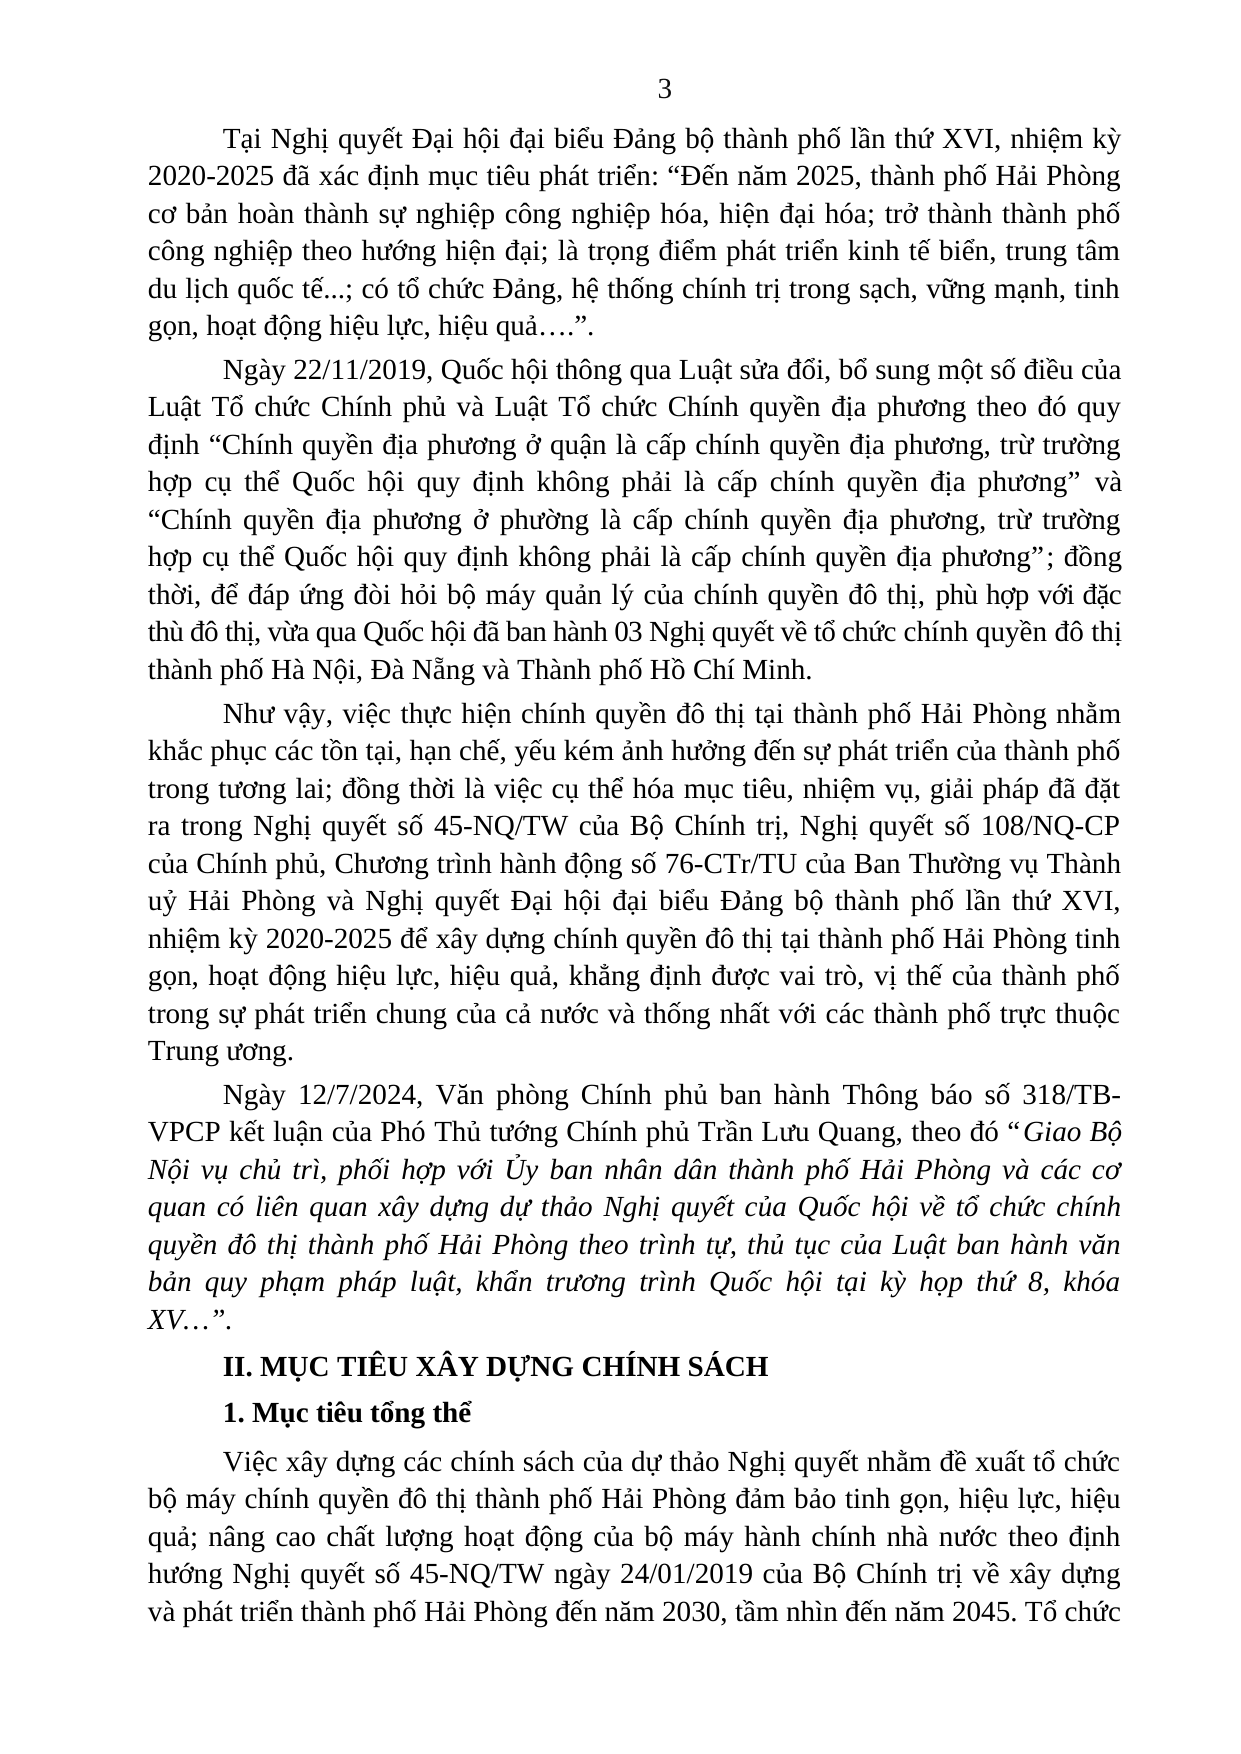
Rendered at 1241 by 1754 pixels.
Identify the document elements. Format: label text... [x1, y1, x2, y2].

text Như vậy, việc thực hiện chính quyền đô thị tại thành phố Hải Phòng nhằm khắc phục các tồn tại, hạn chế, yếu kém ảnh hưởng đến sự phát triển của thành phố trong tương lai; đồng thời là việc cụ thể hóa mục tiêu, nhiệm vụ, giải pháp đã đặt ra trong Nghị quyết số 45-NQ/TW của Bộ Chính trị, Nghị quyết số 108/NQ-CP của Chính phủ, Chương trình hành động số 76-CTr/TU của Ban Thường vụ Thành uỷ Hải Phòng và Nghị quyết Đại hội đại biểu Đảng bộ thành phố lần thứ XVI, nhiệm kỳ 2020-2025 để xây dựng chính quyền đô thị tại thành phố Hải Phòng tinh gọn, hoạt động hiệu lực, hiệu quả, khẳng định được vai trò, vị thế của thành phố trong sự phát triển chung của cả nước và thống nhất với các thành phố trực thuộc Trung ương. [148, 693, 1122, 1068]
text Ngày 22/11/2019, Quốc hội thông qua Luật sửa đổi, bổ sung một số điều của Luật Tổ chức Chính phủ và Luật Tổ chức Chính quyền địa phương theo đó quy định “Chính quyền địa phương ở quận là cấp chính quyền địa phương, trừ trường hợp cụ thể Quốc hội quy định không phải là cấp chính quyền địa phương” và “Chính quyền địa phương ở phường là cấp chính quyền địa phương, trừ trường hợp cụ thể Quốc hội quy định không phải là cấp chính quyền địa phương”; đồng thời, để đáp ứng đòi hỏi bộ máy quản lý của chính quyền đô thị, phù hợp với đặc thù đô thị, vừa qua Quốc hội đã ban hành 03 Nghị quyết về tổ chức chính quyền đô thị thành phố Hà Nội, Đà Nẵng và Thành phố Hồ Chí Minh. [148, 349, 1122, 687]
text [148, 1441, 1122, 1629]
subtitle II. MỤC TIÊU XÂY DỰNG CHÍNH SÁCH [148, 1349, 1122, 1383]
text Tại Nghị quyết Đại hội đại biểu Đảng bộ thành phố lần thứ XVI, nhiệm kỳ 2020-2025 đã xác định mục tiêu phát triển: “Đến năm 2025, thành phố Hải Phòng cơ bản hoàn thành sự nghiệp công nghiệp hóa, hiện đại hóa; trở thành thành phố công nghiệp theo hướng hiện đại; là trọng điểm phát triển kinh tế biển, trung tâm du lịch quốc tế...; có tổ chức Đảng, hệ thống chính trị trong sạch, vững mạnh, tinh gọn, hoạt động hiệu lực, hiệu quả….”. [148, 118, 1122, 343]
text Ngày 12/7/2024, Văn phòng Chính phủ ban hành Thông báo số 318/TB-VPCP kết luận của Phó Thủ tướng Chính phủ Trần Lưu Quang, theo đó “Giao Bộ Nội vụ chủ trì, phối hợp với Ủy ban nhân dân thành phố Hải Phòng và các cơ quan có liên quan xây dựng dự thảo Nghị quyết của Quốc hội về tổ chức chính quyền đô thị thành phố Hải Phòng theo trình tự, thủ tục của Luật ban hành văn bản quy phạm pháp luật, khẩn trương trình Quốc hội tại kỳ họp thứ 8, khóa XV…”. [148, 1074, 1122, 1337]
subtitle 1. Mục tiêu tổng thể [148, 1395, 1122, 1429]
